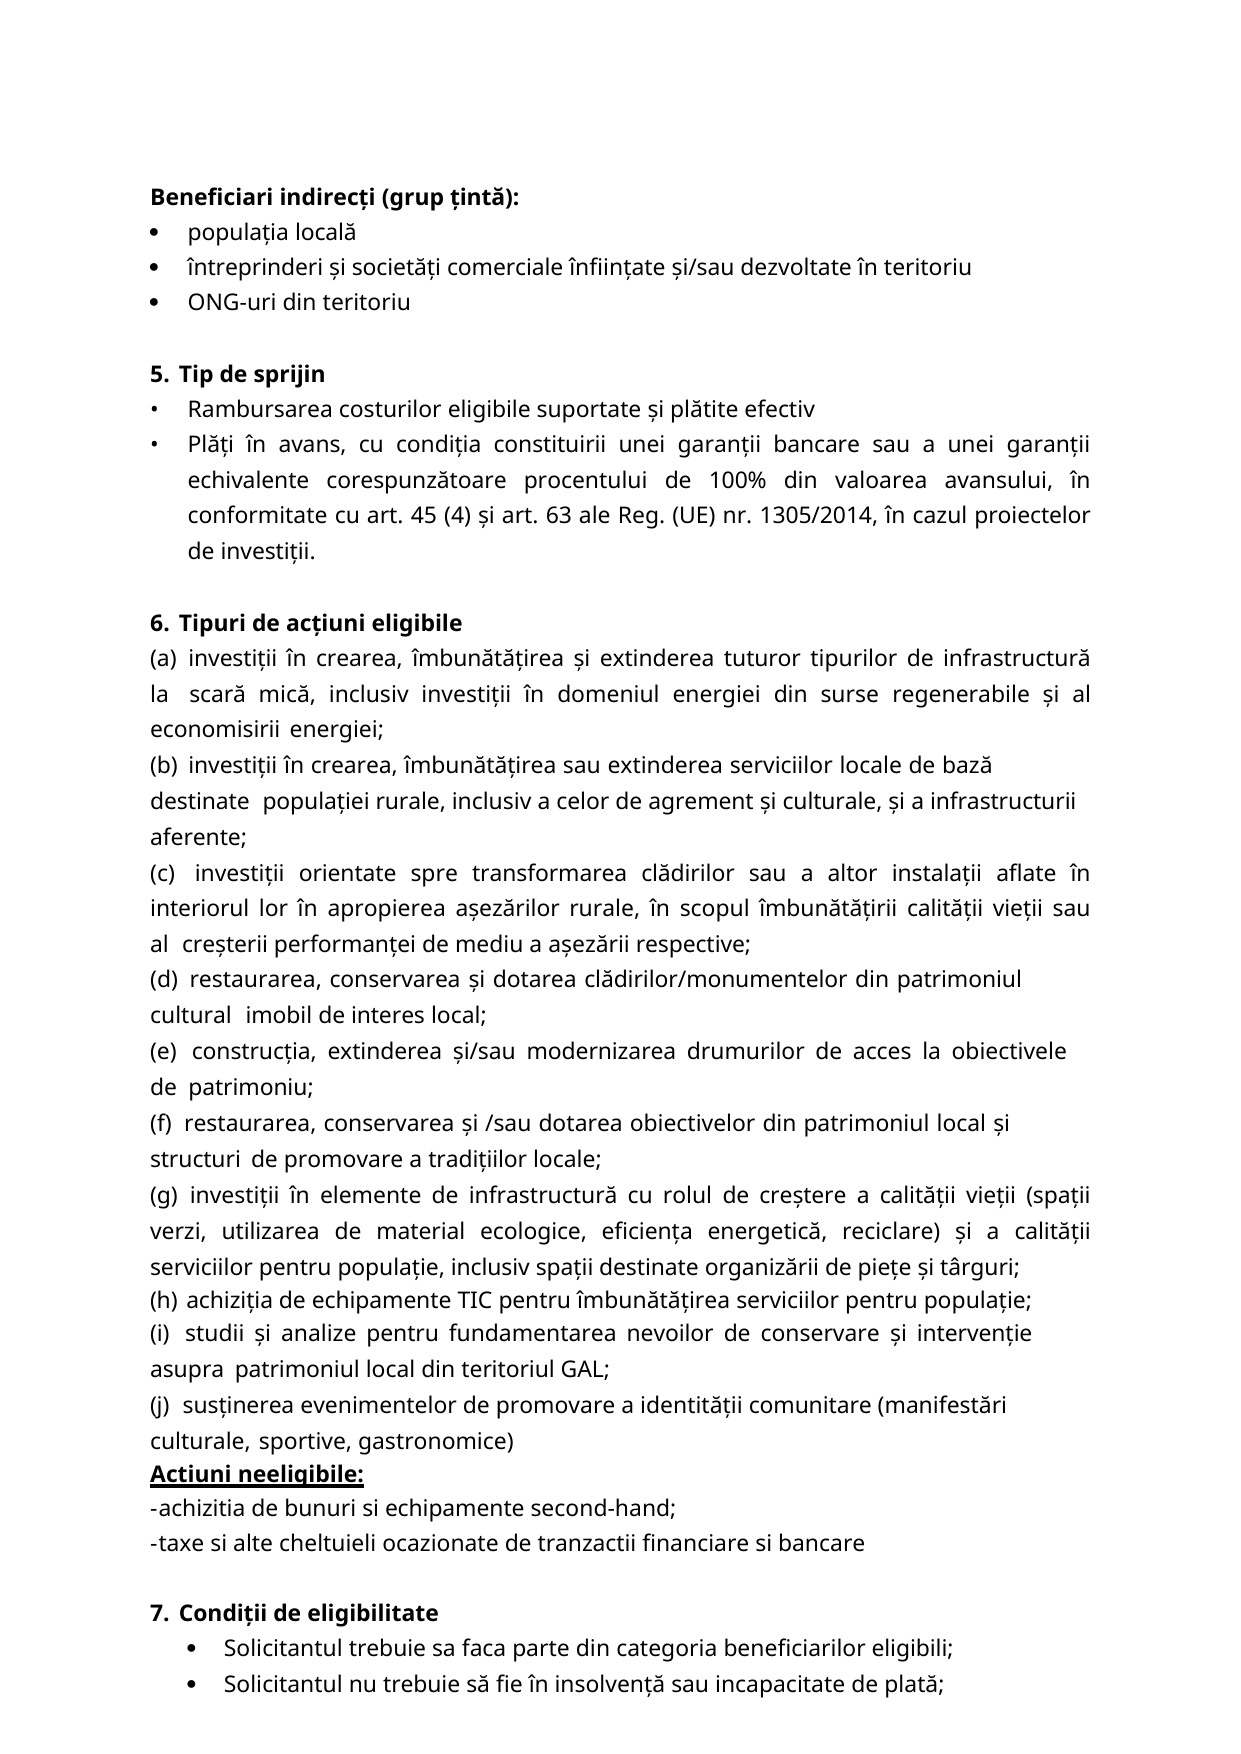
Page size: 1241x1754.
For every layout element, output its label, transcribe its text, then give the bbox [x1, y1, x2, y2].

list restaurarea, conservarea și /sau dotarea obiectivelor din patrimoniul local și structuri de promovare a tradițiilor locale; [150, 1107, 1084, 1174]
list achiziția de echipamente TIC pentru îmbunătățirea serviciilor pentru populație; [150, 1287, 1103, 1313]
list investiții în elemente de infrastructură cu rolul de creștere a calității vieții (spații verzi, utilizarea de material ecologice, eficiența energetică, reciclare) și a calității serviciilor pentru populație, inclusiv spații destinate organizării de piețe și târguri; [150, 1179, 1091, 1282]
list ONG-uri din teritoriu [150, 286, 1103, 317]
list investiții în crearea, îmbunătățirea și extinderea tuturor tipurilor de infrastructură la scară mică, inclusiv investiții în domeniul energiei din surse regenerabile și al economisirii energiei; [150, 642, 1091, 744]
list construcția, extinderea și/sau modernizarea drumurilor de acces la obiectivele de patrimoniu; [150, 1035, 1084, 1102]
subtitle Actiuni neeligibile: [150, 1461, 1103, 1487]
subtitle Tip de sprijin [150, 358, 1103, 389]
list Rambursarea costurilor eligibile suportate și plătite efectiv [150, 393, 1103, 424]
subtitle Beneficiari indirecți (grup țintă): [150, 181, 1103, 212]
list investiții orientate spre transformarea clădirilor sau a altor instalații aflate în interiorul lor în apropierea așezărilor rurale, în scopul îmbunătățirii calității vieții sau al creșterii performanței de mediu a așezării respective; [150, 857, 1091, 959]
subtitle Condiții de eligibilitate [150, 1597, 1103, 1628]
list susținerea evenimentelor de promovare a identității comunitare (manifestări culturale, sportive, gastronomice) [150, 1389, 1084, 1456]
subtitle Tipuri de acțiuni eligibile [150, 607, 1103, 638]
list achizitia de bunuri si echipamente second-hand; [150, 1491, 1103, 1523]
list Plăți în avans, cu condiția constituirii unei garanții bancare sau a unei garanții echivalente corespunzătoare procentului de 100% din valoarea avansului, în conformitate cu art. 45 (4) și art. 63 ale Reg. (UE) nr. 1305/2014, în cazul proiectelor de investiții. [150, 428, 1091, 566]
list Solicitantul trebuie sa faca parte din categoria beneficiarilor eligibili; [187, 1632, 1103, 1663]
list restaurarea, conservarea și dotarea clădirilor/monumentelor din patrimoniul cultural imobil de interes local; [150, 963, 1084, 1031]
list întreprinderi și societăți comerciale înființate și/sau dezvoltate în teritoriu [150, 251, 1103, 282]
list studii și analize pentru fundamentarea nevoilor de conservare și intervenție asupra patrimoniul local din teritoriul GAL; [150, 1317, 1084, 1384]
list investiții în crearea, îmbunătățirea sau extinderea serviciilor locale de bază destinate populației rurale, inclusiv a celor de agrement și culturale, și a infrastructurii aferente; [150, 749, 1084, 852]
list taxe si alte cheltuieli ocazionate de tranzactii financiare si bancare [150, 1527, 1103, 1558]
list Solicitantul nu trebuie să fie în insolvență sau incapacitate de plată; [187, 1667, 1103, 1699]
list populația locală [150, 216, 1103, 247]
